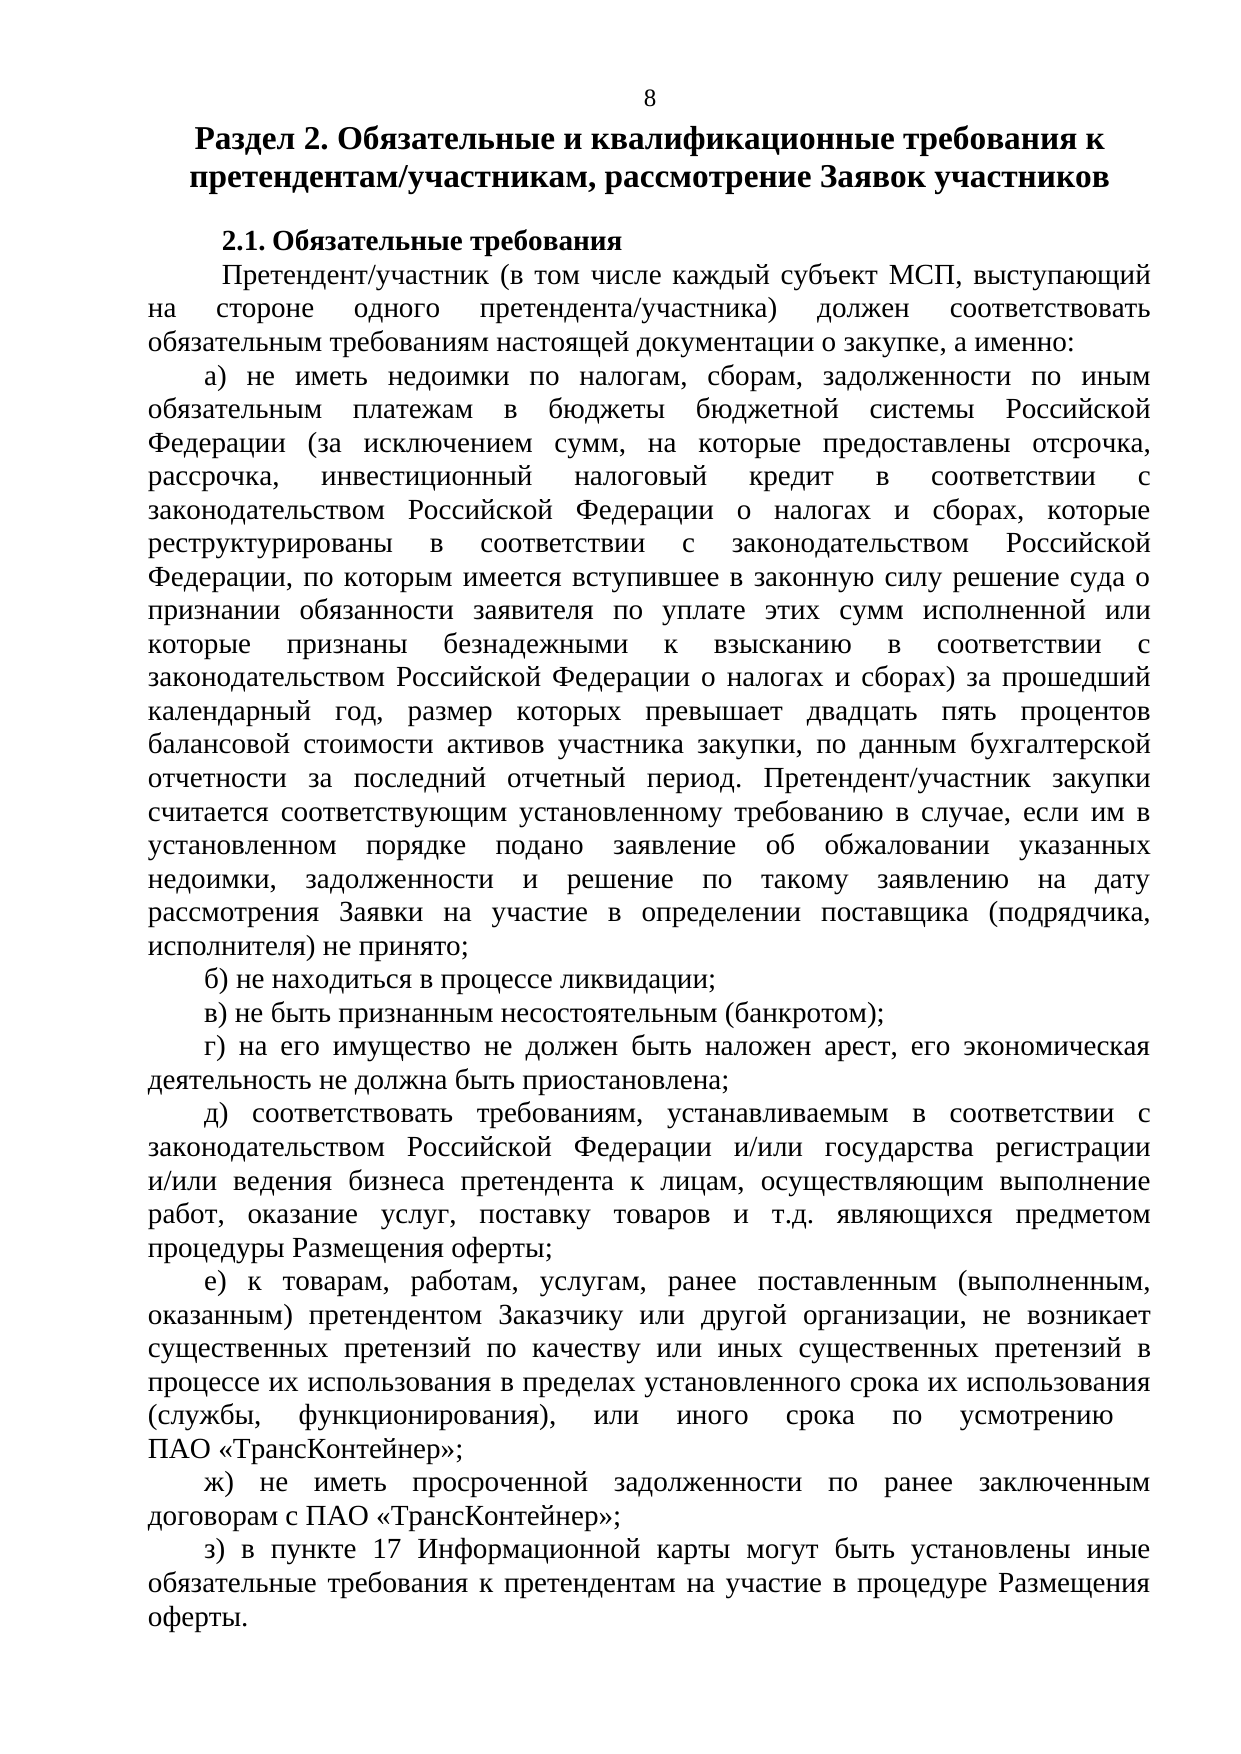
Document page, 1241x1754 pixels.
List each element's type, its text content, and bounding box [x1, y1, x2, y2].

text в) не быть признанным несостоятельным (банкротом); [148, 995, 1152, 1028]
text Раздел 2. Обязательные и квалификационные требования к претендентам/участникам, рассмотрение Заявок участников [148, 118, 1152, 195]
text е) к товарам, работам, услугам, ранее поставленным (выполненным, оказанным) претендентом Заказчику или другой организации, не возникает существенных претензий по качеству или иных существенных претензий в процессе их использования в пределах установленного срока их использования (службы, функционирования), или иного срока по усмотрению ПАО «ТрансКонтейнер»; [148, 1263, 1152, 1464]
text з) в пункте 17 Информационной карты могут быть установлены иные обязательные требования к претендентам на участие в процедуре Размещения оферты. [148, 1532, 1152, 1632]
text а) не иметь недоимки по налогам, сборам, задолженности по иным обязательным платежам в бюджеты бюджетной системы Российской Федерации (за исключением сумм, на которые предоставлены отсрочка, рассрочка, инвестиционный налоговый кредит в соответствии с законодательством Российской Федерации о налогах и сборах, которые реструктурированы в соответствии с законодательством Российской Федерации, по которым имеется вступившее в законную силу решение суда о признании обязанности заявителя по уплате этих сумм исполненной или которые признаны безнадежными к взысканию в соответствии с законодательством Российской Федерации о налогах и сборах) за прошедший календарный год, размер которых превышает двадцать пять процентов балансовой стоимости активов участника закупки, по данным бухгалтерской отчетности за последний отчетный период. Претендент/участник закупки считается соответствующим установленному требованию в случае, если им в установленном порядке подано заявление об обжаловании указанных недоимки, задолженности и решение по такому заявлению на дату рассмотрения Заявки на участие в определении поставщика (подрядчика, исполнителя) не принято; [148, 358, 1152, 961]
subtitle Обязательные требования [148, 223, 1152, 257]
text д) соответствовать требованиям, устанавливаемым в соответствии с законодательством Российской Федерации и/или государства регистрации и/или ведения бизнеса претендента к лицам, осуществляющим выполнение работ, оказание услуг, поставку товаров и т.д. являющихся предметом процедуры Размещения оферты; [148, 1096, 1152, 1263]
text Претендент/участник (в том числе каждый субъект МСП, выступающий на стороне одного претендента/участника) должен соответствовать обязательным требованиям настоящей документации о закупке, а именно: [148, 257, 1152, 358]
text б) не находиться в процессе ликвидации; [148, 961, 1152, 995]
text ж) не иметь просроченной задолженности по ранее заключенным договорам с ПАО «ТрансКонтейнер»; [148, 1464, 1152, 1532]
text г) на его имущество не должен быть наложен арест, его экономическая деятельность не должна быть приостановлена; [148, 1028, 1152, 1096]
